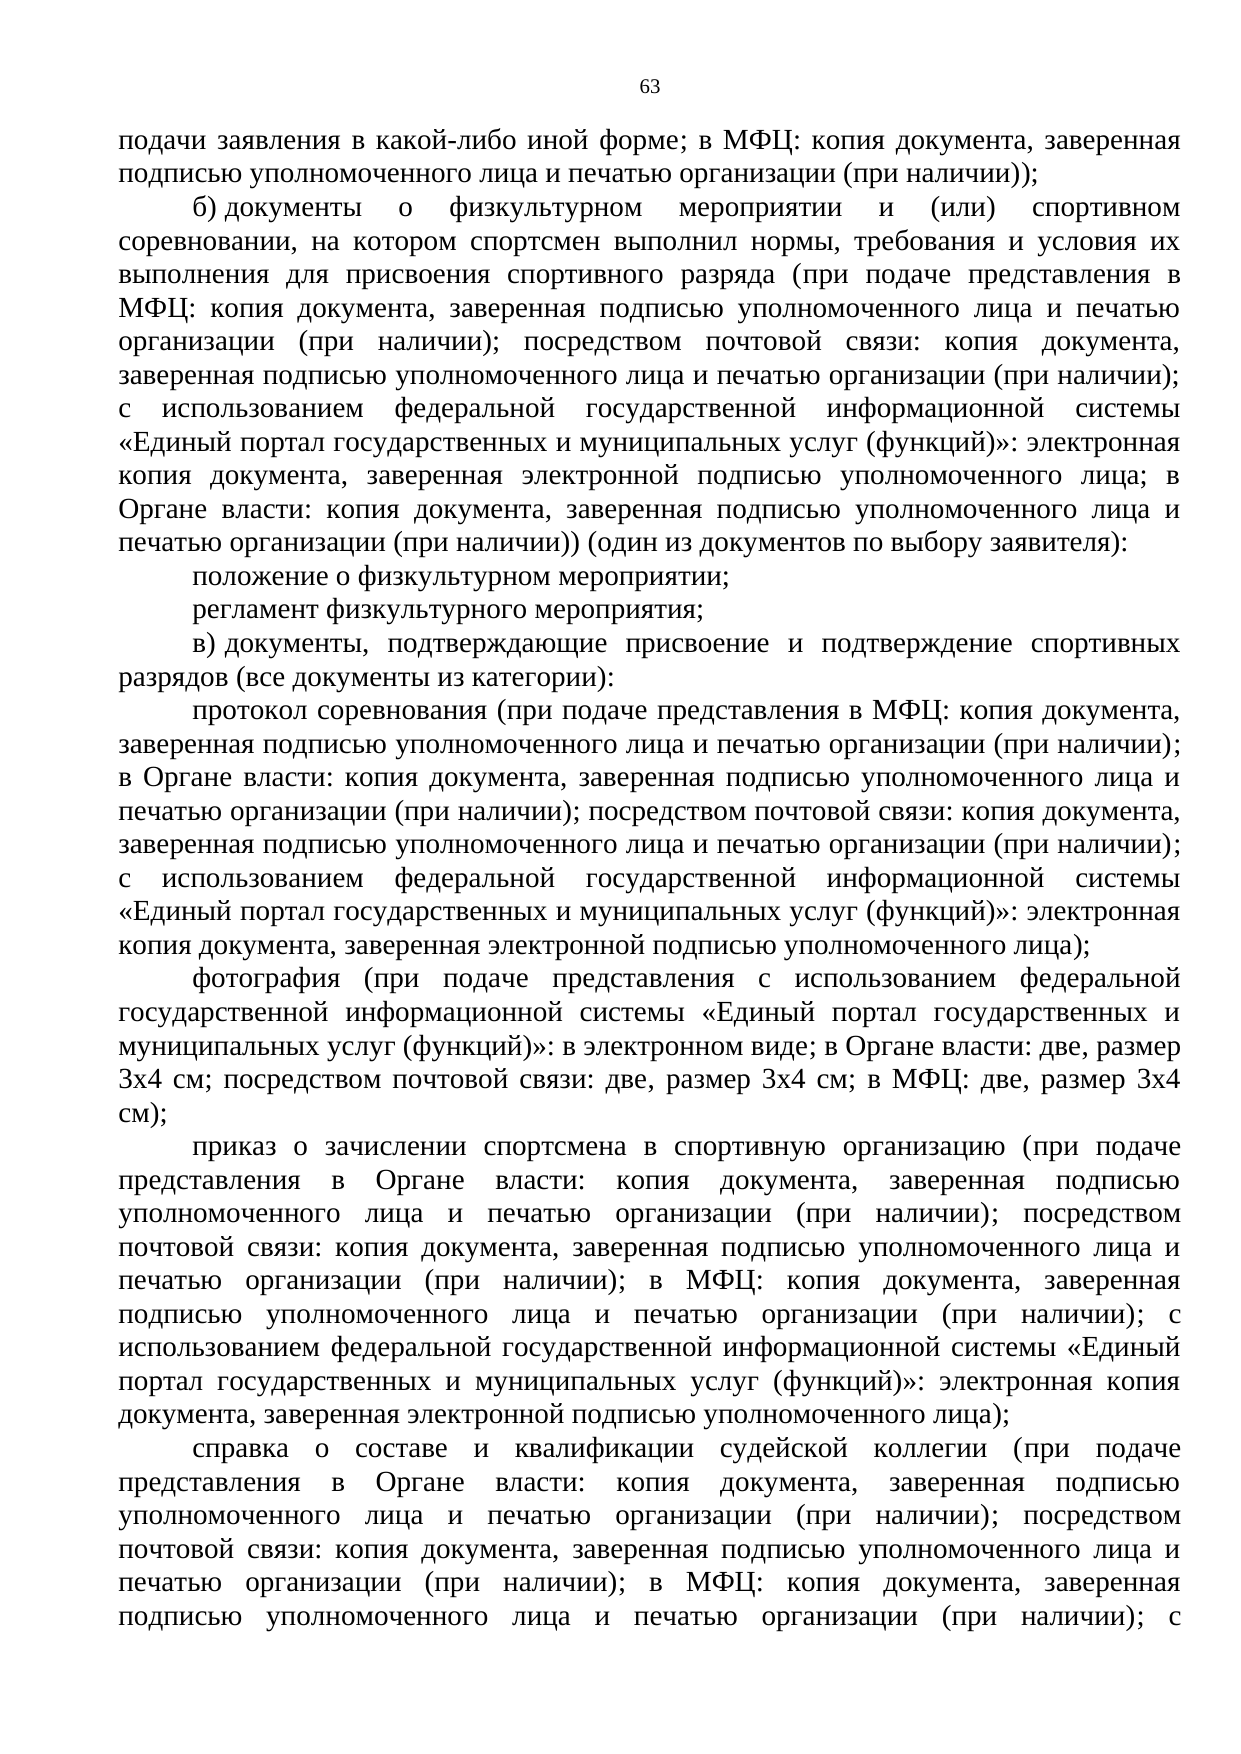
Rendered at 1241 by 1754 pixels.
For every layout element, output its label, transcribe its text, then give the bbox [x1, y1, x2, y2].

text регламент физкультурного мероприятия; [118, 592, 1181, 625]
list документы о физкультурном мероприятии и (или) спортивном соревновании, на котором спортсмен выполнил нормы, требования и условия их выполнения для присвоения спортивного разряда (при подаче представления в МФЦ: копия документа, заверенная подписью уполномоченного лица и печатью организации (при наличии); посредством почтовой связи: копия документа, заверенная подписью уполномоченного лица и печатью организации (при наличии); с использованием федеральной государственной информационной системы «Единый портал государственных и муниципальных услуг (функций)»: электронная копия документа, заверенная электронной подписью уполномоченного лица; в Органе власти: копия документа, заверенная подписью уполномоченного лица и печатью организации (при наличии)) (один из документов по выбору заявителя): [118, 189, 1181, 558]
text приказ о зачислении спортсмена в спортивную организацию (при подаче представления в Органе власти: копия документа, заверенная подписью уполномоченного лица и печатью организации (при наличии); посредством почтовой связи: копия документа, заверенная подписью уполномоченного лица и печатью организации (при наличии); в МФЦ: копия документа, заверенная подписью уполномоченного лица и печатью организации (при наличии); с использованием федеральной государственной информационной системы «Единый портал государственных и муниципальных услуг (функций)»: электронная копия документа, заверенная электронной подписью уполномоченного лица); [118, 1128, 1181, 1430]
list документы, подтверждающие присвоение и подтверждение спортивных разрядов (все документы из категории): [118, 625, 1181, 692]
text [118, 122, 1181, 189]
text фотография (при подаче представления с использованием федеральной государственной информационной системы «Единый портал государственных и муниципальных услуг (функций)»: в электронном виде; в Органе власти: две, размер 3х4 см; посредством почтовой связи: две, размер 3х4 см; в МФЦ: две, размер 3х4 см); [118, 961, 1181, 1128]
text положение о физкультурном мероприятии; [118, 558, 1181, 592]
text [118, 1430, 1181, 1631]
text протокол соревнования (при подаче представления в МФЦ: копия документа, заверенная подписью уполномоченного лица и печатью организации (при наличии); в Органе власти: копия документа, заверенная подписью уполномоченного лица и печатью организации (при наличии); посредством почтовой связи: копия документа, заверенная подписью уполномоченного лица и печатью организации (при наличии); с использованием федеральной государственной информационной системы «Единый портал государственных и муниципальных услуг (функций)»: электронная копия документа, заверенная электронной подписью уполномоченного лица); [118, 692, 1181, 961]
